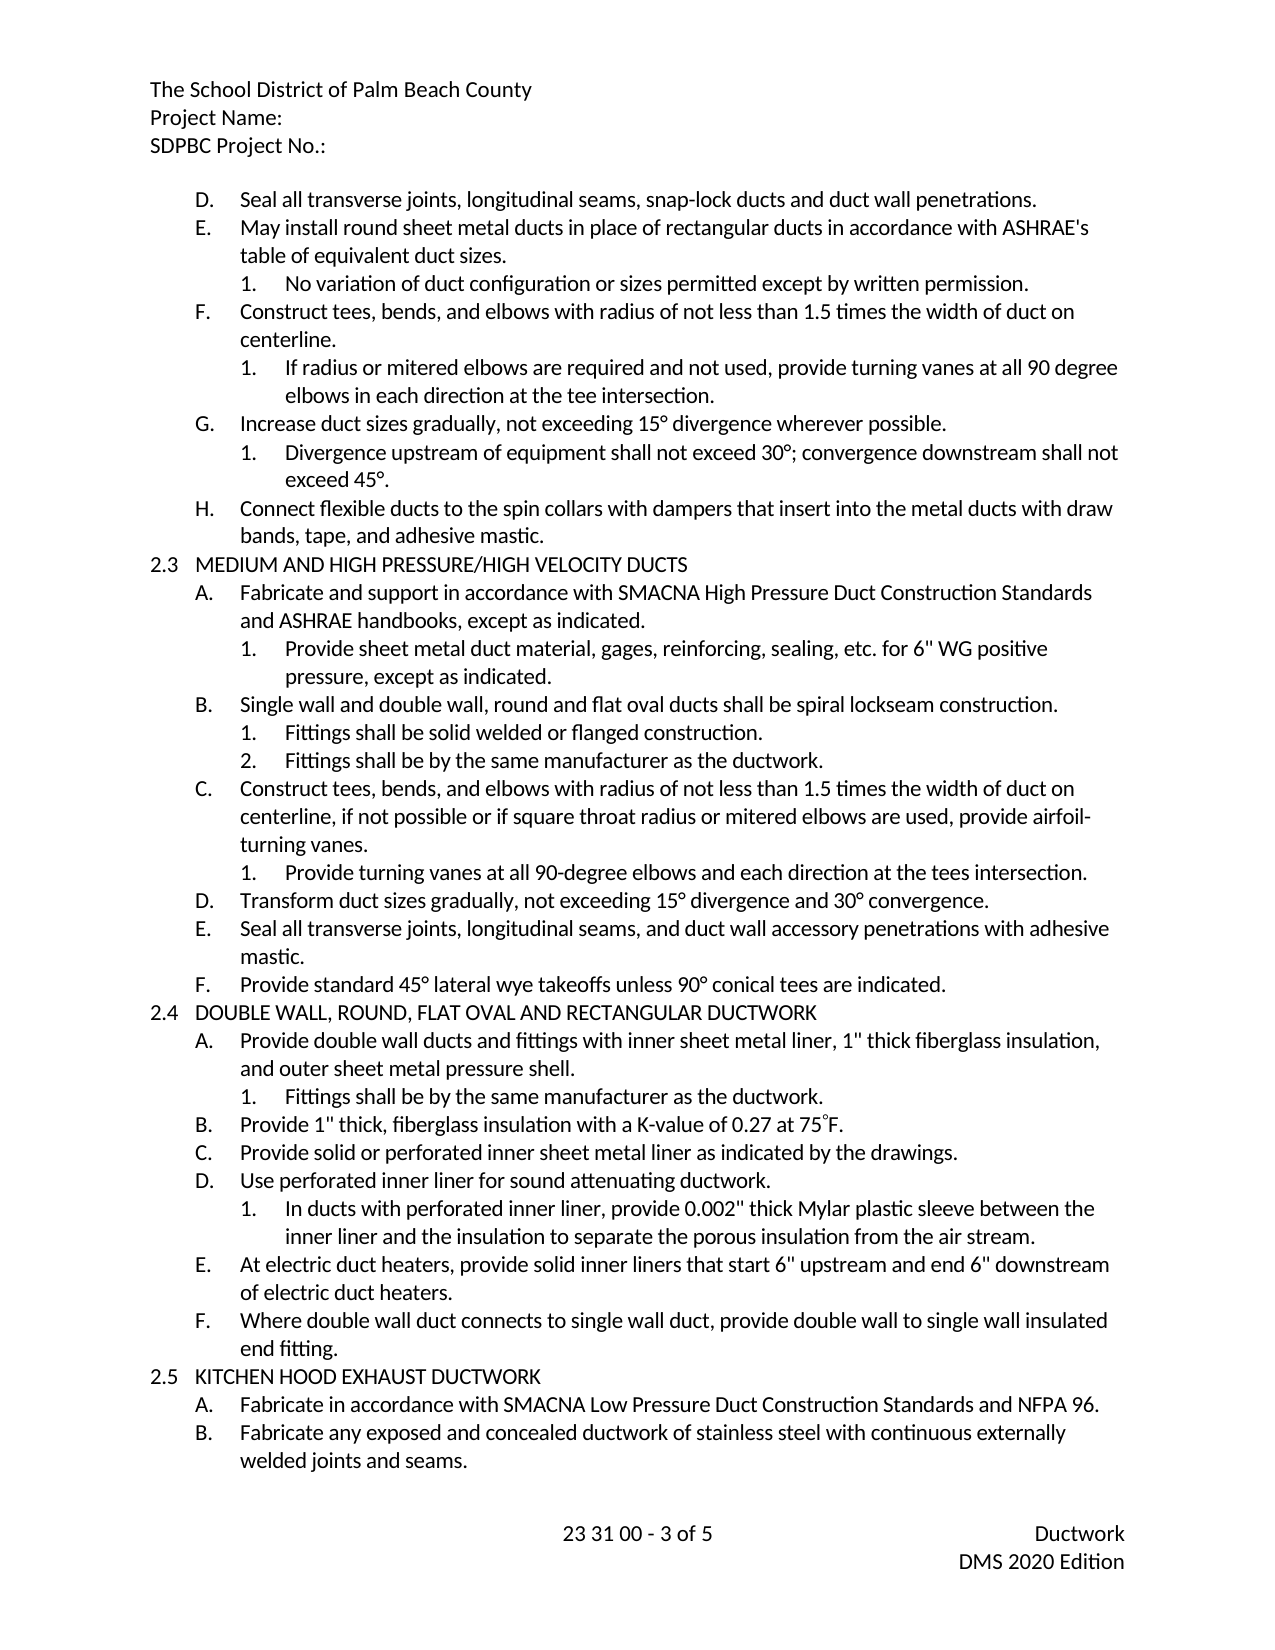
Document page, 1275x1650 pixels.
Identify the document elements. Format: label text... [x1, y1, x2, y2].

list Provide turning vanes at all 90-degree elbows and each direction at the tees intersection. [240, 858, 1125, 886]
list Provide standard 45° lateral wye takeoffs unless 90° conical tees are indicated. [195, 970, 1125, 998]
list Seal all transverse joints, longitudinal seams, snap-lock ducts and duct wall penetrations. [195, 185, 1125, 213]
list Transform duct sizes gradually, not exceeding 15° divergence and 30° convergence. [195, 886, 1125, 914]
list Increase duct sizes gradually, not exceeding 15° divergence wherever possible. [195, 409, 1125, 438]
list DOUBLE WALL, ROUND, FLAT OVAL AND RECTANGULAR DUCTWORK [150, 998, 1125, 1026]
list Use perforated inner liner for sound attenuating ductwork. [195, 1166, 1125, 1194]
list Single wall and double wall, round and flat oval ducts shall be spiral lockseam construction. [195, 690, 1125, 718]
list At electric duct heaters, provide solid inner liners that start 6" upstream and end 6" downstream of electric duct heaters. [195, 1250, 1125, 1306]
list Fabricate and support in accordance with SMACNA High Pressure Duct Construction Standards and ASHRAE handbooks, except as indicated. [195, 578, 1125, 634]
list Construct tees, bends, and elbows with radius of not less than 1.5 times the width of duct on centerline. [195, 297, 1125, 353]
list If radius or mitered elbows are required and not used, provide turning vanes at all 90 degree elbows in each direction at the tee intersection. [240, 353, 1125, 409]
list Fabricate any exposed and concealed ductwork of stainless steel with continuous externally welded joints and seams. [195, 1418, 1125, 1474]
list Construct tees, bends, and elbows with radius of not less than 1.5 times the width of duct on centerline, if not possible or if square throat radius or mitered elbows are used, provide airfoil-turning vanes. [195, 774, 1125, 858]
list Provide 1" thick, fiberglass insulation with a K-value of 0.27 at 75F. [195, 1110, 1125, 1138]
list No variation of duct configuration or sizes permitted except by written permission. [240, 269, 1125, 297]
list May install round sheet metal ducts in place of rectangular ducts in accordance with ASHRAE's table of equivalent duct sizes. [195, 213, 1125, 269]
list MEDIUM AND HIGH PRESSURE/HIGH VELOCITY DUCTS [150, 550, 1125, 578]
list Divergence upstream of equipment shall not exceed 30°; convergence downstream shall not exceed 45°. [240, 438, 1125, 494]
list Where double wall duct connects to single wall duct, provide double wall to single wall insulated end fitting. [195, 1306, 1125, 1362]
list Fittings shall be by the same manufacturer as the ductwork. [240, 746, 1125, 774]
list KITCHEN HOOD EXHAUST DUCTWORK [150, 1362, 1125, 1390]
list Fittings shall be solid welded or flanged construction. [240, 718, 1125, 746]
list Provide sheet metal duct material, gages, reinforcing, sealing, etc. for 6" WG positive pressure, except as indicated. [240, 634, 1125, 690]
list Connect flexible ducts to the spin collars with dampers that insert into the metal ducts with draw bands, tape, and adhesive mastic. [195, 494, 1125, 550]
list Fittings shall be by the same manufacturer as the ductwork. [240, 1082, 1125, 1110]
list In ducts with perforated inner liner, provide 0.002" thick Mylar plastic sleeve between the inner liner and the insulation to separate the porous insulation from the air stream. [240, 1194, 1125, 1250]
list Provide solid or perforated inner sheet metal liner as indicated by the drawings. [195, 1138, 1125, 1166]
list Provide double wall ducts and fittings with inner sheet metal liner, 1" thick fiberglass insulation, and outer sheet metal pressure shell. [195, 1026, 1125, 1082]
list Seal all transverse joints, longitudinal seams, and duct wall accessory penetrations with adhesive mastic. [195, 914, 1125, 970]
list Fabricate in accordance with SMACNA Low Pressure Duct Construction Standards and NFPA 96. [195, 1390, 1125, 1418]
